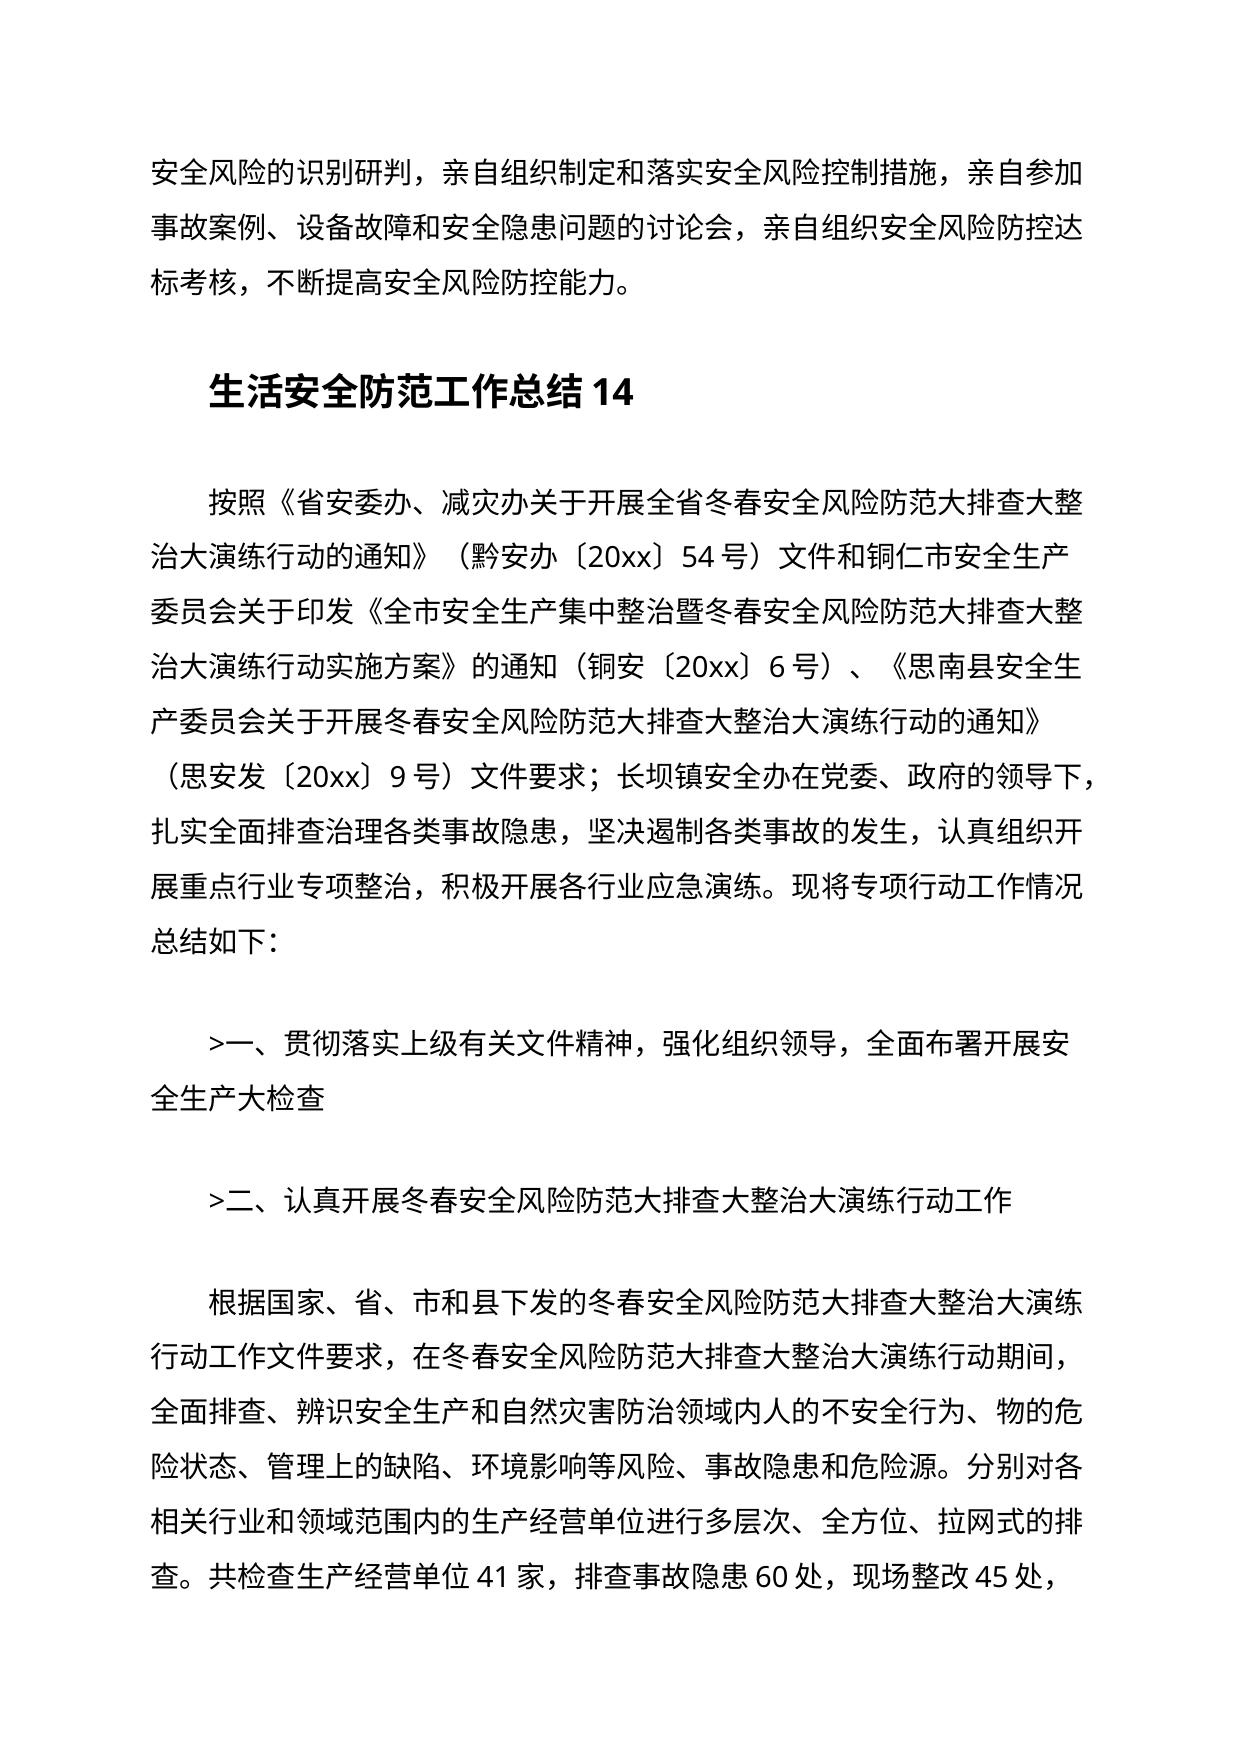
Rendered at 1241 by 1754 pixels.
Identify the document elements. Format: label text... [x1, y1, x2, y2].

text 按照《省安委办、减灾办关于开展全省冬春安全风险防范大排查大整治大演练行动的通知》（黔安办〔20xx〕54号）文件和铜仁市安全生产委员会关于印发《全市安全生产集中整治暨冬春安全风险防范大排查大整治大演练行动实施方案》的通知（铜安〔20xx〕6号）、《思南县安全生产委员会关于开展冬春安全风险防范大排查大整治大演练行动的通知》（思安发〔20xx〕9号）文件要求；长坝镇安全办在党委、政府的领导下，扎实全面排查治理各类事故隐患，坚决遏制各类事故的发生，认真组织开展重点行业专项整治，积极开展各行业应急演练。现将专项行动工作情况总结如下： [150, 479, 1090, 961]
text 生活安全防范工作总结14 [150, 362, 1090, 416]
text >二、认真开展冬春安全风险防范大排查大整治大演练行动工作 [150, 1177, 1090, 1219]
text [150, 150, 1090, 302]
text >一、贯彻落实上级有关文件精神，强化组织领导，全面布署开展安全生产大检查 [150, 1020, 1090, 1118]
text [150, 1279, 1090, 1596]
